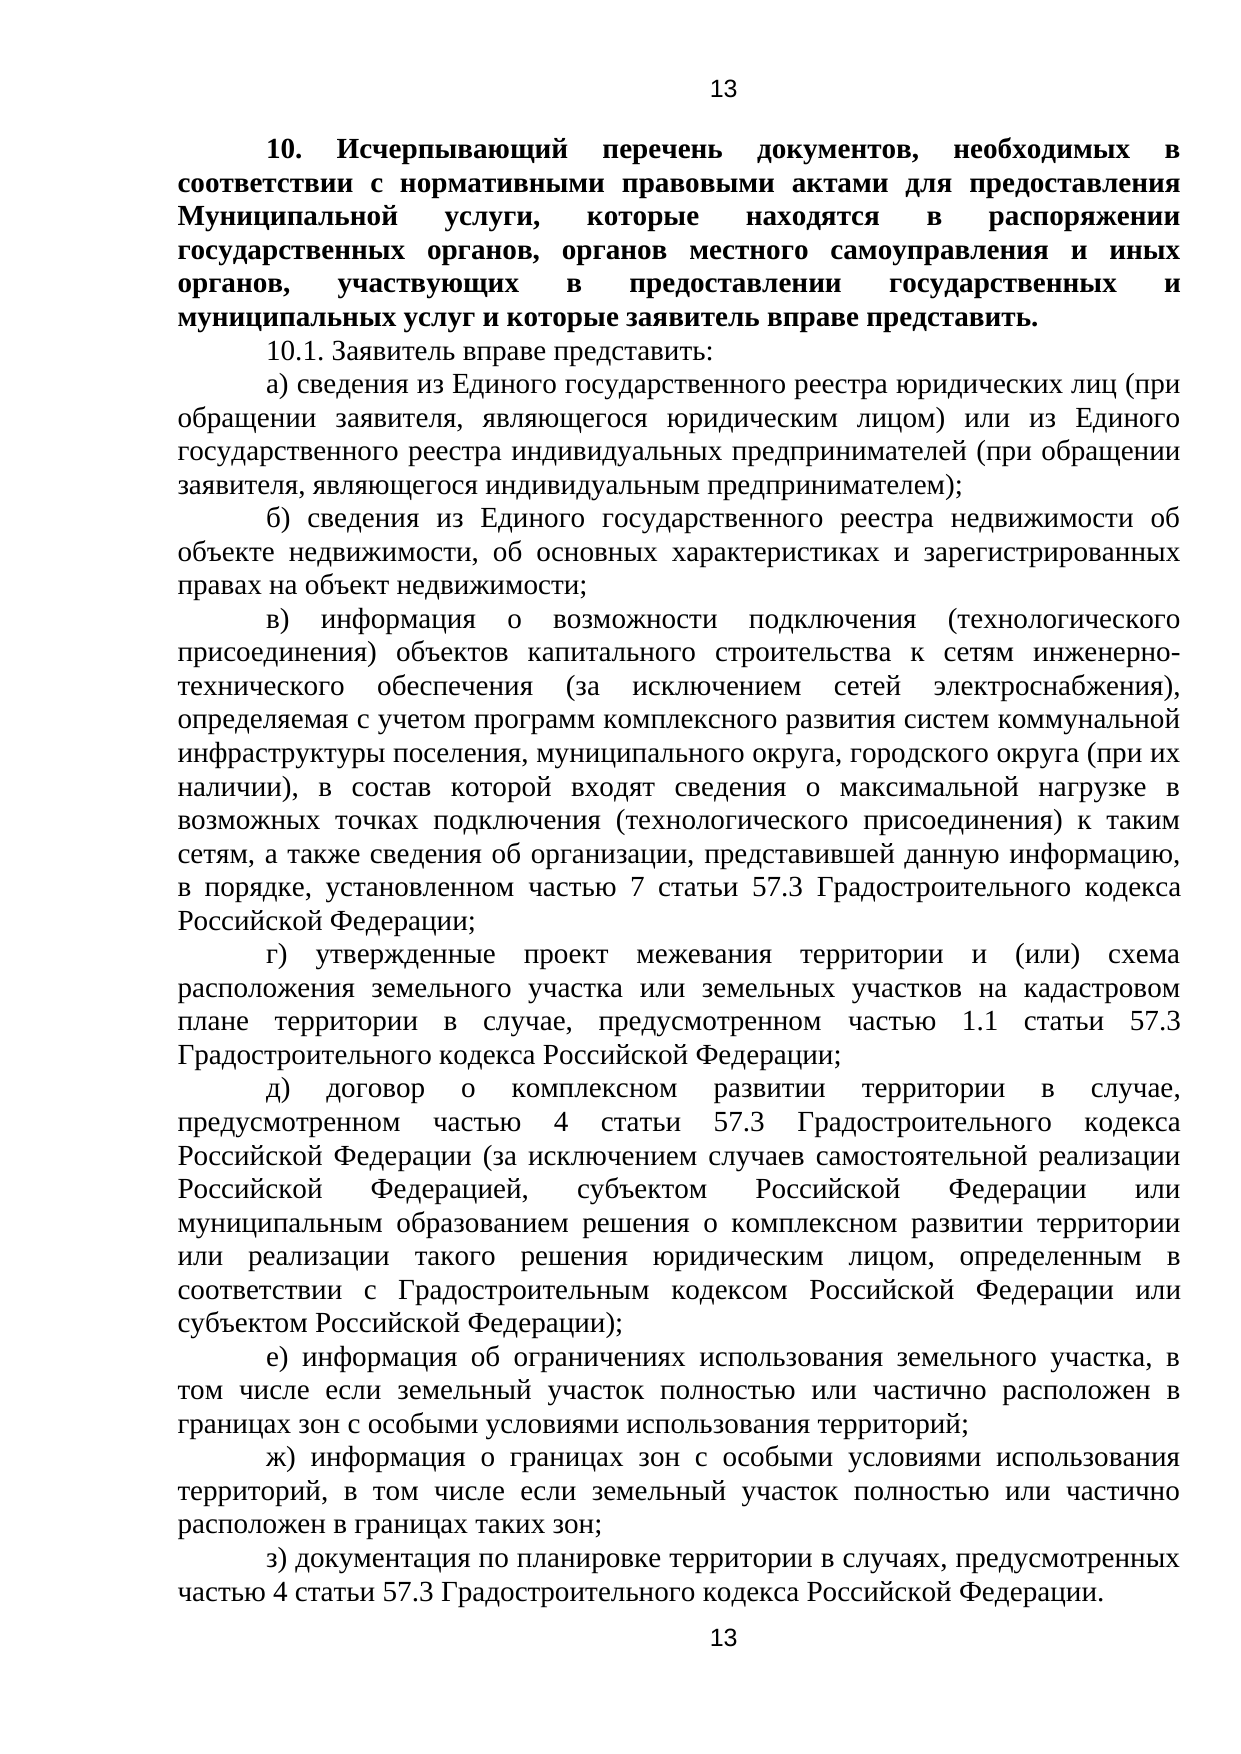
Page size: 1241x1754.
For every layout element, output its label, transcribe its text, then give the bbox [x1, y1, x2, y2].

text е) информация об ограничениях использования земельного участка, в том числе если земельный участок полностью или частично расположен в границах зон с особыми условиями использования территорий; [177, 1339, 1181, 1439]
text а) сведения из Единого государственного реестра юридических лиц (при обращении заявителя, являющегося юридическим лицом) или из Единого государственного реестра индивидуальных предпринимателей (при обращении заявителя, являющегося индивидуальным предпринимателем); [177, 366, 1181, 500]
text д) договор о комплексном развитии территории в случае, предусмотренном частью 4 статьи 57.3 Градостроительного кодекса Российской Федерации (за исключением случаев самостоятельной реализации Российской Федерацией, субъектом Российской Федерации или муниципальным образованием решения о комплексном развитии территории или реализации такого решения юридическим лицом, определенным в соответствии с Градостроительным кодексом Российской Федерации или субъектом Российской Федерации); [177, 1071, 1181, 1339]
text в) информация о возможности подключения (технологического присоединения) объектов капитального строительства к сетям инженерно-технического обеспечения (за исключением сетей электроснабжения), определяемая с учетом программ комплексного развития систем коммунальной инфраструктуры поселения, муниципального округа, городского округа (при их наличии), в состав которой входят сведения о максимальной нагрузке в возможных точках подключения (технологического присоединения) к таким сетям, а также сведения об организации, представившей данную информацию, в порядке, установленном частью 7 статьи 57.3 Градостроительного кодекса Российской Федерации; [177, 601, 1181, 936]
text г) утвержденные проект межевания территории и (или) схема расположения земельного участка или земельных участков на кадастровом плане территории в случае, предусмотренном частью 1.1 статьи 57.3 Градостроительного кодекса Российской Федерации; [177, 936, 1181, 1071]
text ж) информация о границах зон с особыми условиями использования территорий, в том числе если земельный участок полностью или частично расположен в границах таких зон; [177, 1439, 1181, 1540]
text б) сведения из Единого государственного реестра недвижимости об объекте недвижимости, об основных характеристиках и зарегистрированных правах на объект недвижимости; [177, 500, 1181, 601]
text 10. Исчерпывающий перечень документов, необходимых в соответствии с нормативными правовыми актами для предоставления Муниципальной услуги, которые находятся в распоряжении государственных органов, органов местного самоуправления и иных органов, участвующих в предоставлении государственных и муниципальных услуг и которые заявитель вправе представить. [177, 131, 1181, 333]
text з) документация по планировке территории в случаях, предусмотренных частью 4 статьи 57.3 Градостроительного кодекса Российской Федерации. [177, 1540, 1181, 1607]
text 10.1. Заявитель вправе представить: [177, 333, 1181, 366]
